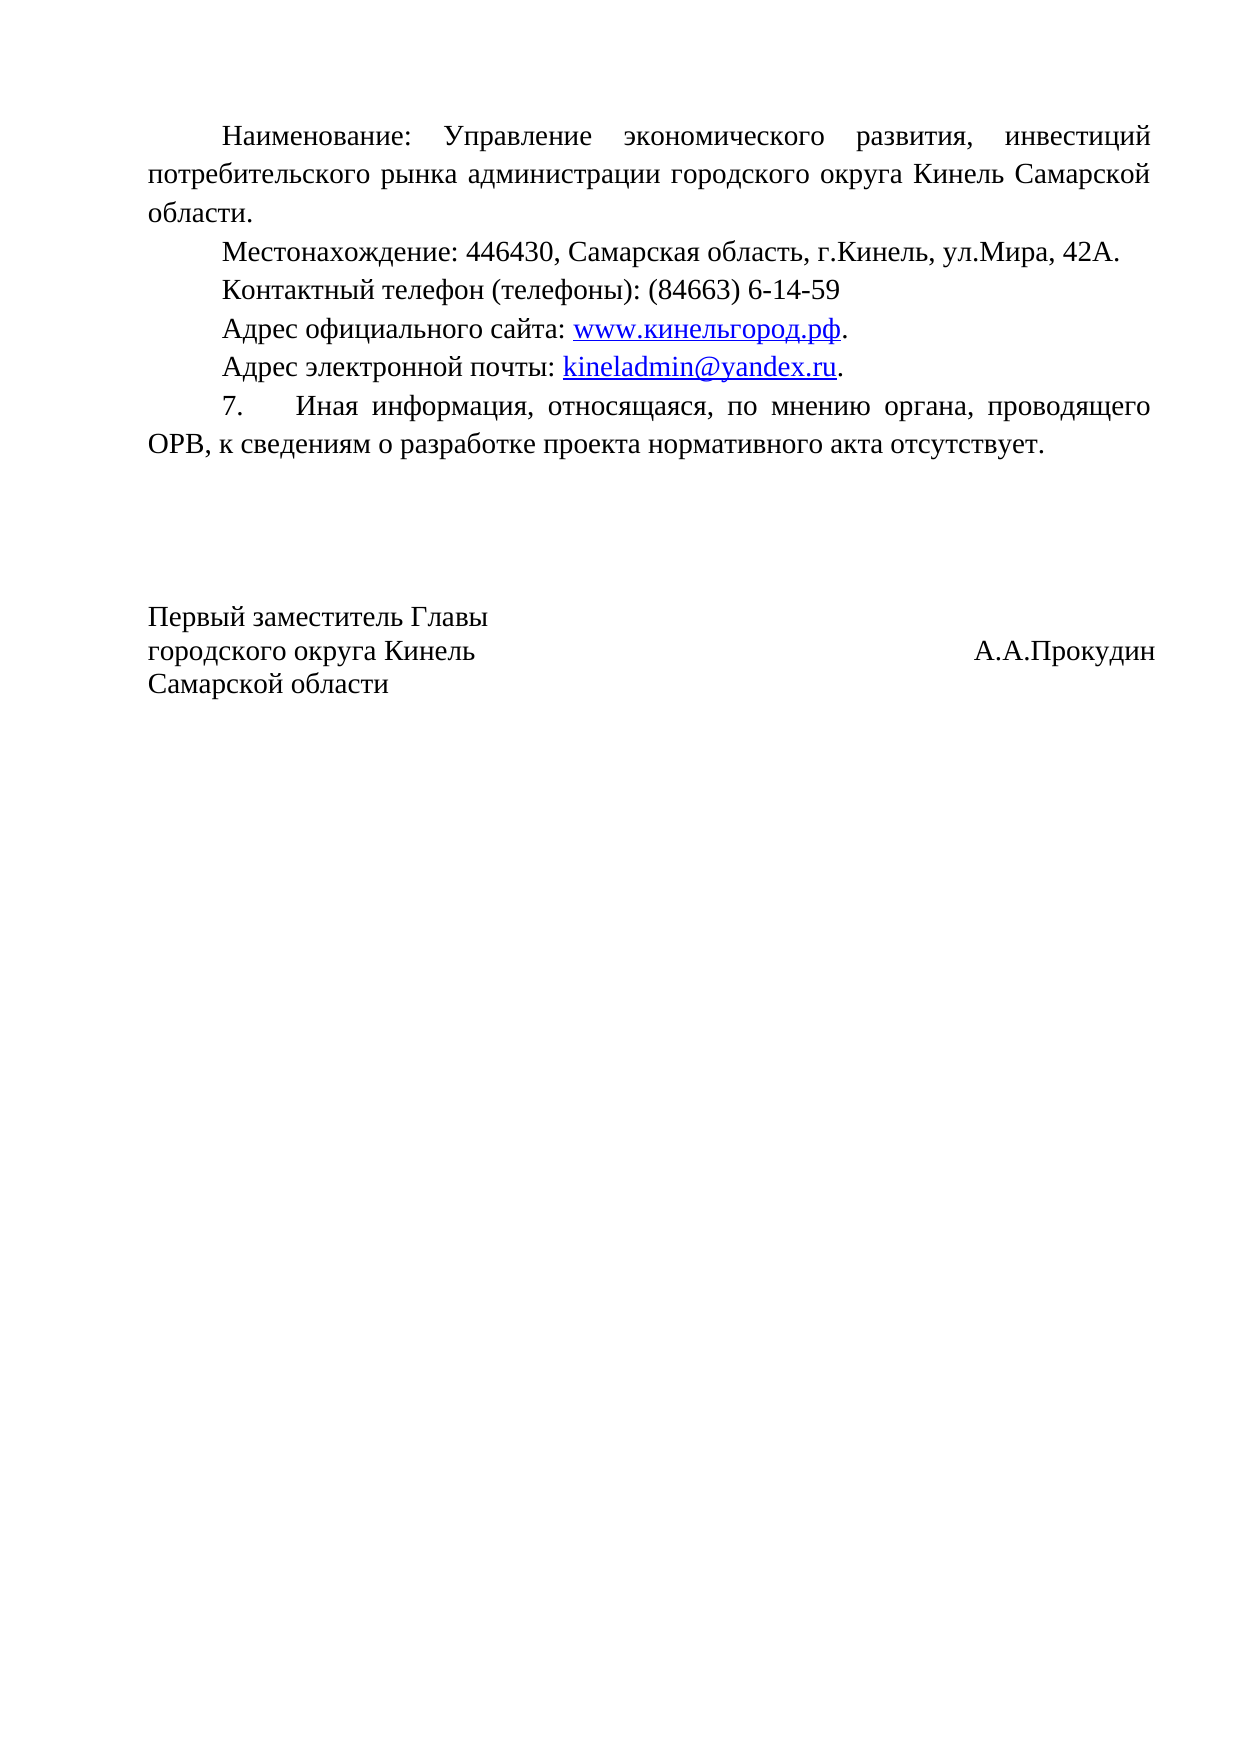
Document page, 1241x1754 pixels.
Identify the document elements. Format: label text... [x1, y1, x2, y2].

table_header Первый заместитель Главы городского округа Кинель Самарской области [136, 599, 635, 700]
text Наименование: Управление экономического развития, инвестиций потребительского рынка администрации городского округа Кинель Самарской области. [148, 118, 1152, 229]
text Адрес электронной почты: kineladmin@yandex.ru. [148, 349, 1152, 383]
table_header А.А.Прокудин [635, 599, 1167, 700]
text Местонахождение: 446430, Самарская область, г.Кинель, ул.Мира, 42А. [148, 234, 1152, 267]
list Иная информация, относящаяся, по мнению органа, проводящего ОРВ, к сведениям о разработке проекта нормативного акта отсутствует. [148, 388, 1152, 460]
text Адрес официального сайта: www.кинельгород.рф. [148, 311, 1152, 344]
text Контактный телефон (телефоны): (84663) 6-14-59 [148, 272, 1152, 306]
